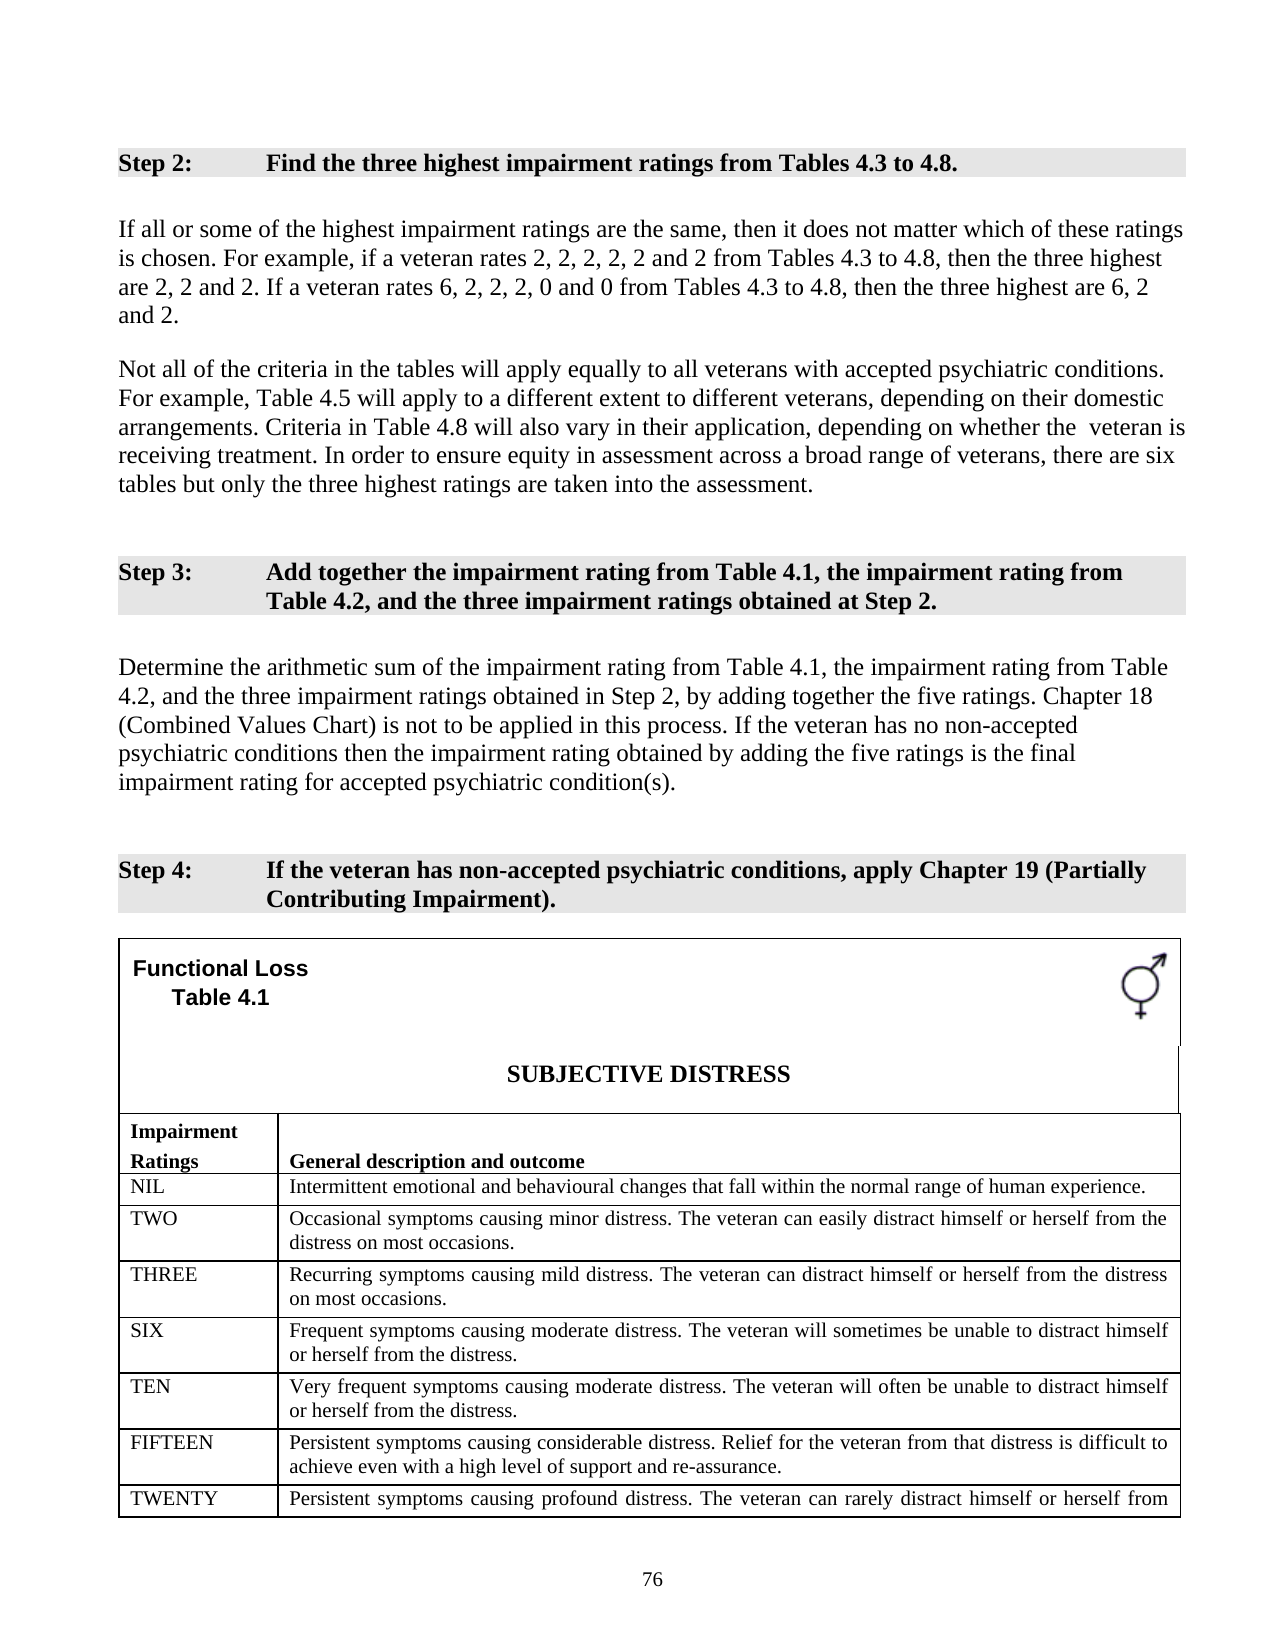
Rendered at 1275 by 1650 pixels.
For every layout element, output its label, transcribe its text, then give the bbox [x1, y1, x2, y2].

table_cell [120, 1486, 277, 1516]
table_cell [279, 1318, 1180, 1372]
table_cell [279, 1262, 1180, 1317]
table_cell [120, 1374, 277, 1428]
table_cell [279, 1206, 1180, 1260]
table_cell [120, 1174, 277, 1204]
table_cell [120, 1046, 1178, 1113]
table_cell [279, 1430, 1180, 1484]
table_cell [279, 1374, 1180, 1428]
subtitle Step 2: Find the three highest impairment ratings from Tables 4.3 to 4.8. [118, 148, 1186, 177]
subtitle Step 3: Add together the impairment rating from Table 4.1, the impairment rating from Table 4.2, and the three impairment ratings obtained at Step 2. [118, 556, 1186, 615]
text Determine the arithmetic sum of the impairment rating from Table 4.1, the impairment rating from Table 4.2, and the three impairment ratings obtained in Step 2, by adding together the five ratings. Chapter 18 (Combined Values Chart) is not to be applied in this process. If the veteran has no non-accepted psychiatric conditions then the impairment rating obtained by adding the five ratings is the final impairment rating for accepted psychiatric condition(s). [118, 652, 1186, 796]
text If all or some of the highest impairment ratings are the same, then it does not matter which of these ratings is chosen. For example, if a veteran rates 2, 2, 2, 2, 2 and 2 from Tables 4.3 to 4.8, then the three highest are 2, 2 and 2. If a veteran rates 6, 2, 2, 2, 0 and 0 from Tables 4.3 to 4.8, then the three highest are 6, 2 and 2. [118, 214, 1186, 329]
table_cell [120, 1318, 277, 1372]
subtitle Step 4: If the veteran has non-accepted psychiatric conditions, apply Chapter 19 (Partially Contributing Impairment). [118, 854, 1186, 913]
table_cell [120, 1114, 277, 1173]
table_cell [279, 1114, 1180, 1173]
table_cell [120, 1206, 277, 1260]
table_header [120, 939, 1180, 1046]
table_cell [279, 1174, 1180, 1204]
picture [1115, 951, 1170, 1021]
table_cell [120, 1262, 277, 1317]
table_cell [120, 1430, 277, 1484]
text Not all of the criteria in the tables will apply equally to all veterans with accepted psychiatric conditions. For example, Table 4.5 will apply to a different extent to different veterans, depending on their domestic arrangements. Criteria in Table 4.8 will also vary in their application, depending on whether the veteran is receiving treatment. In order to ensure equity in assessment across a broad range of veterans, there are six tables but only the three highest ratings are taken into the assessment. [118, 354, 1186, 498]
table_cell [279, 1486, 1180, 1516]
